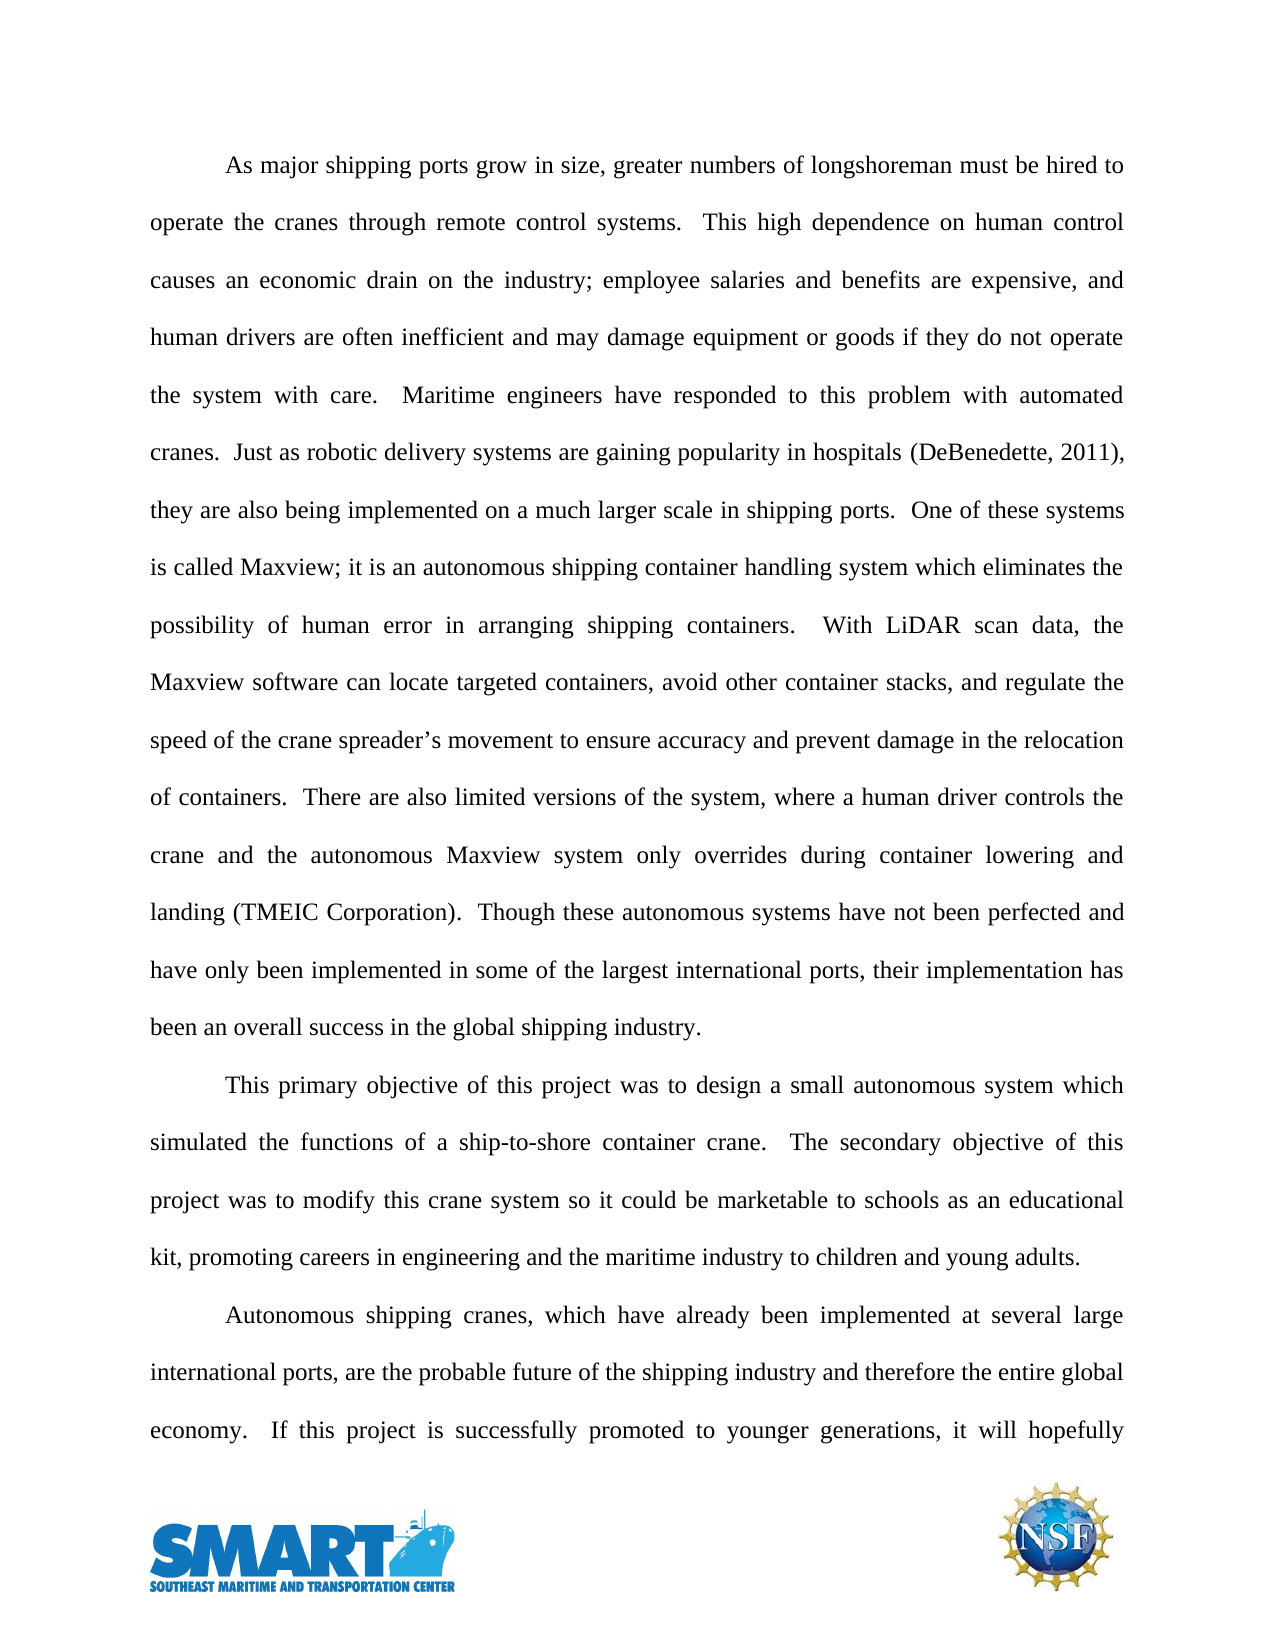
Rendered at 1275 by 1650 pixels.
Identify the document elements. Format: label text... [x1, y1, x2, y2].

text This primary objective of this project was to design a small autonomous system which simulated the functions of a ship-to-shore container crane. The secondary objective of this project was to modify this crane system so it could be marketable to schools as an educational kit, promoting careers in engineering and the maritime industry to children and young adults. [150, 1070, 1125, 1271]
picture [997, 1480, 1114, 1592]
picture [150, 1509, 455, 1592]
text As major shipping ports grow in size, greater numbers of longshoreman must be hired to operate the cranes through remote control systems. This high dependence on human control causes an economic drain on the industry; employee salaries and benefits are expensive, and human drivers are often inefficient and may damage equipment or goods if they do not operate the system with care. Maritime engineers have responded to this problem with automated cranes. Just as robotic delivery systems are gaining popularity in hospitals , they are also being implemented on a much larger scale in shipping ports. One of these systems is called Maxview; it is an autonomous shipping container handling system which eliminates the possibility of human error in arranging shipping containers. With LiDAR scan data, the Maxview software can locate targeted containers, avoid other container stacks, and regulate the speed of the crane spreader’s movement to ensure accuracy and prevent damage in the relocation of containers. There are also limited versions of the system, where a human driver controls the crane and the autonomous Maxview system only overrides during container lowering and landing . Though these autonomous systems have not been perfected and have only been implemented in some of the largest international ports, their implementation has been an overall success in the global shipping industry. [150, 150, 1125, 1041]
